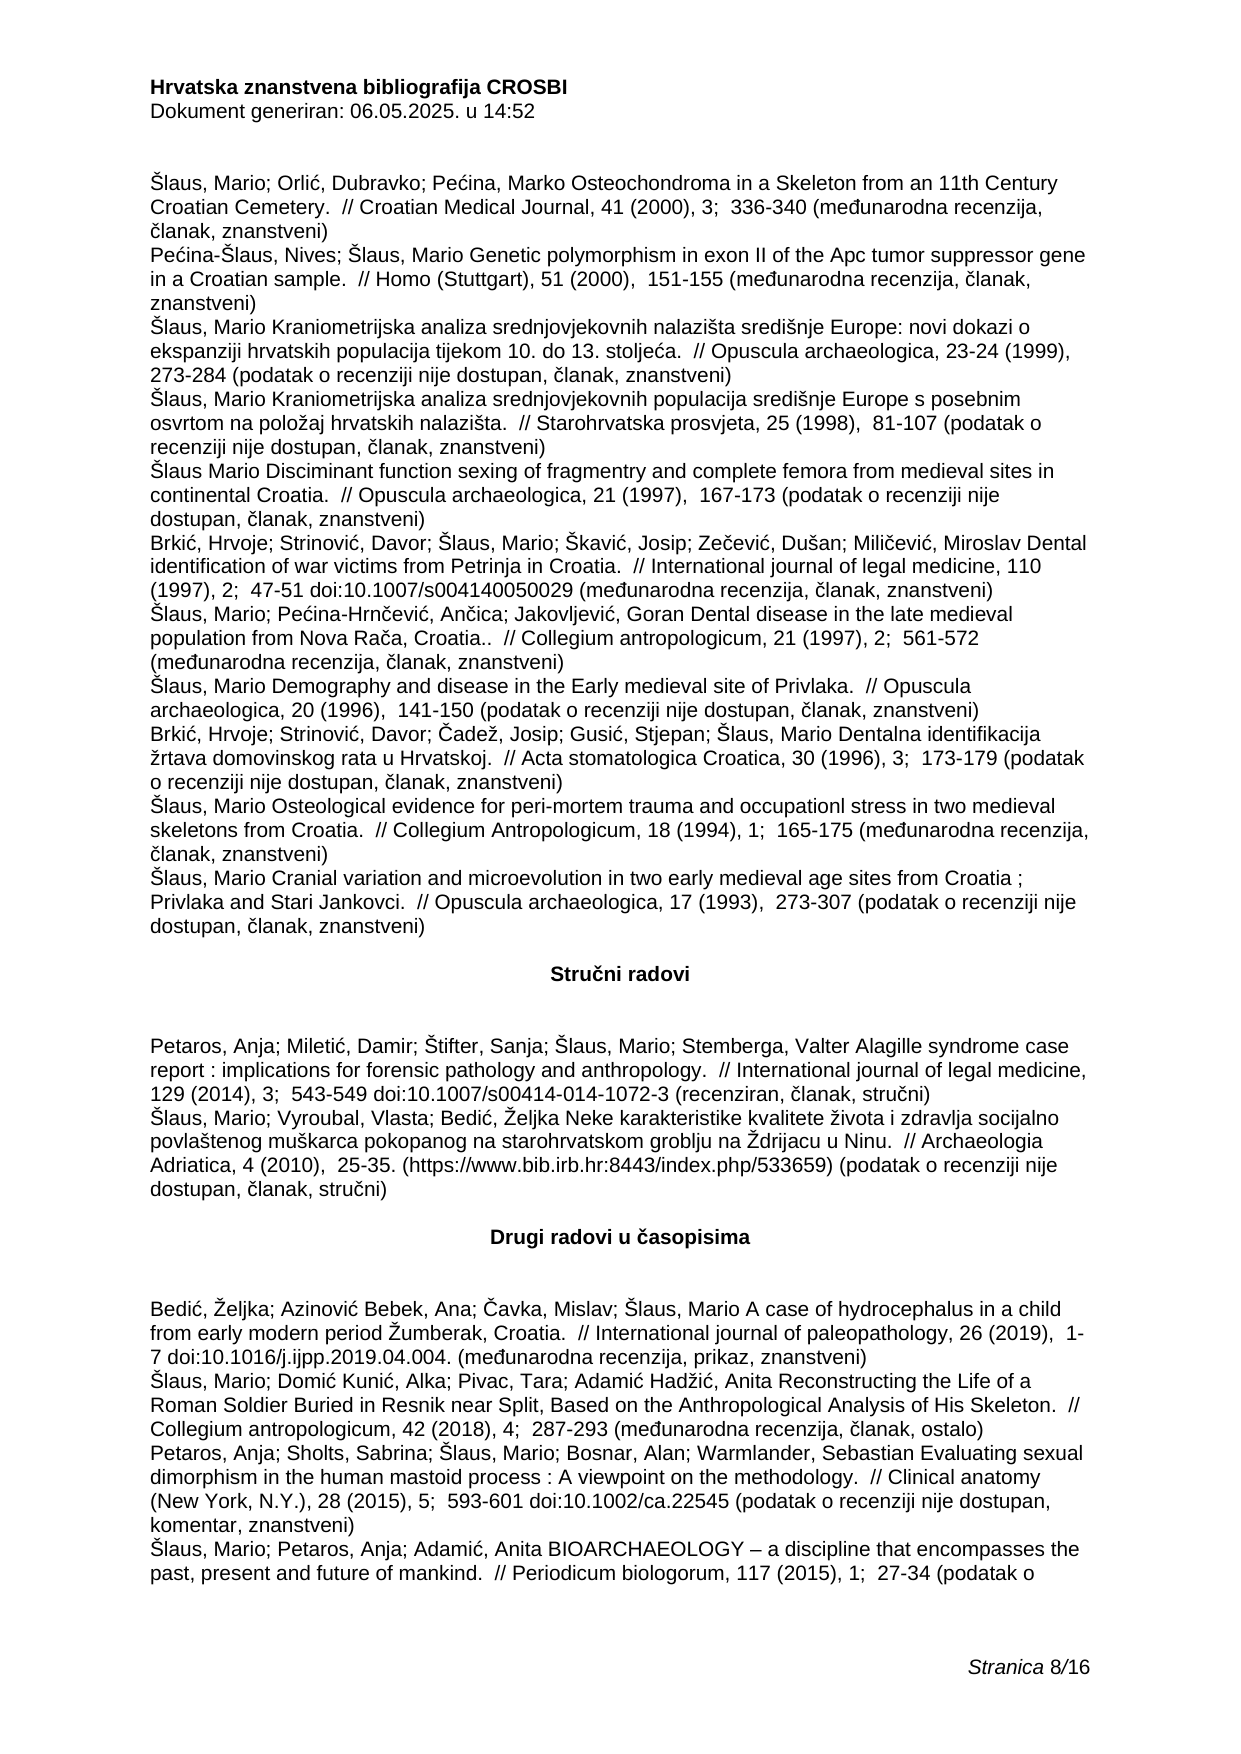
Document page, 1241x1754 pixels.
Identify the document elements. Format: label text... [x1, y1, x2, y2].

text Šlaus, Mario [150, 674, 1090, 722]
text Šlaus, Mario; Vyroubal, Vlasta; Bedić, Željka [150, 1105, 1090, 1201]
text Šlaus Mario [150, 458, 1090, 530]
text Pećina-Šlaus, Nives; Šlaus, Mario [150, 243, 1090, 315]
text Petaros, Anja; Miletić, Damir; Štifter, Sanja; Šlaus, Mario; Stemberga, Valter [150, 1033, 1090, 1105]
text Petaros, Anja; Sholts, Sabrina; Šlaus, Mario; Bosnar, Alan; Warmlander, Sebastian [150, 1441, 1090, 1537]
text Brkić, Hrvoje; Strinović, Davor; Šlaus, Mario; Škavić, Josip; Zečević, Dušan; Miličević, Miroslav [150, 530, 1090, 602]
text Šlaus, Mario [150, 387, 1090, 458]
text Bedić, Željka; Azinović Bebek, Ana; Čavka, Mislav; Šlaus, Mario [150, 1297, 1090, 1369]
text Šlaus, Mario; Pećina-Hrnčević, Ančica; Jakovljević, Goran [150, 602, 1090, 674]
subtitle Drugi radovi u časopisima [150, 1225, 1090, 1249]
text Šlaus, Mario; Domić Kunić, Alka; Pivac, Tara; Adamić Hadžić, Anita [150, 1369, 1090, 1441]
subtitle Stručni radovi [150, 962, 1090, 986]
text Šlaus, Mario [150, 794, 1090, 866]
text Šlaus, Mario; Orlić, Dubravko; Pećina, Marko [150, 171, 1090, 243]
text Šlaus, Mario [150, 866, 1090, 938]
text Šlaus, Mario [150, 315, 1090, 387]
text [150, 1537, 1090, 1584]
text Brkić, Hrvoje; Strinović, Davor; Čadež, Josip; Gusić, Stjepan; Šlaus, Mario [150, 722, 1090, 794]
